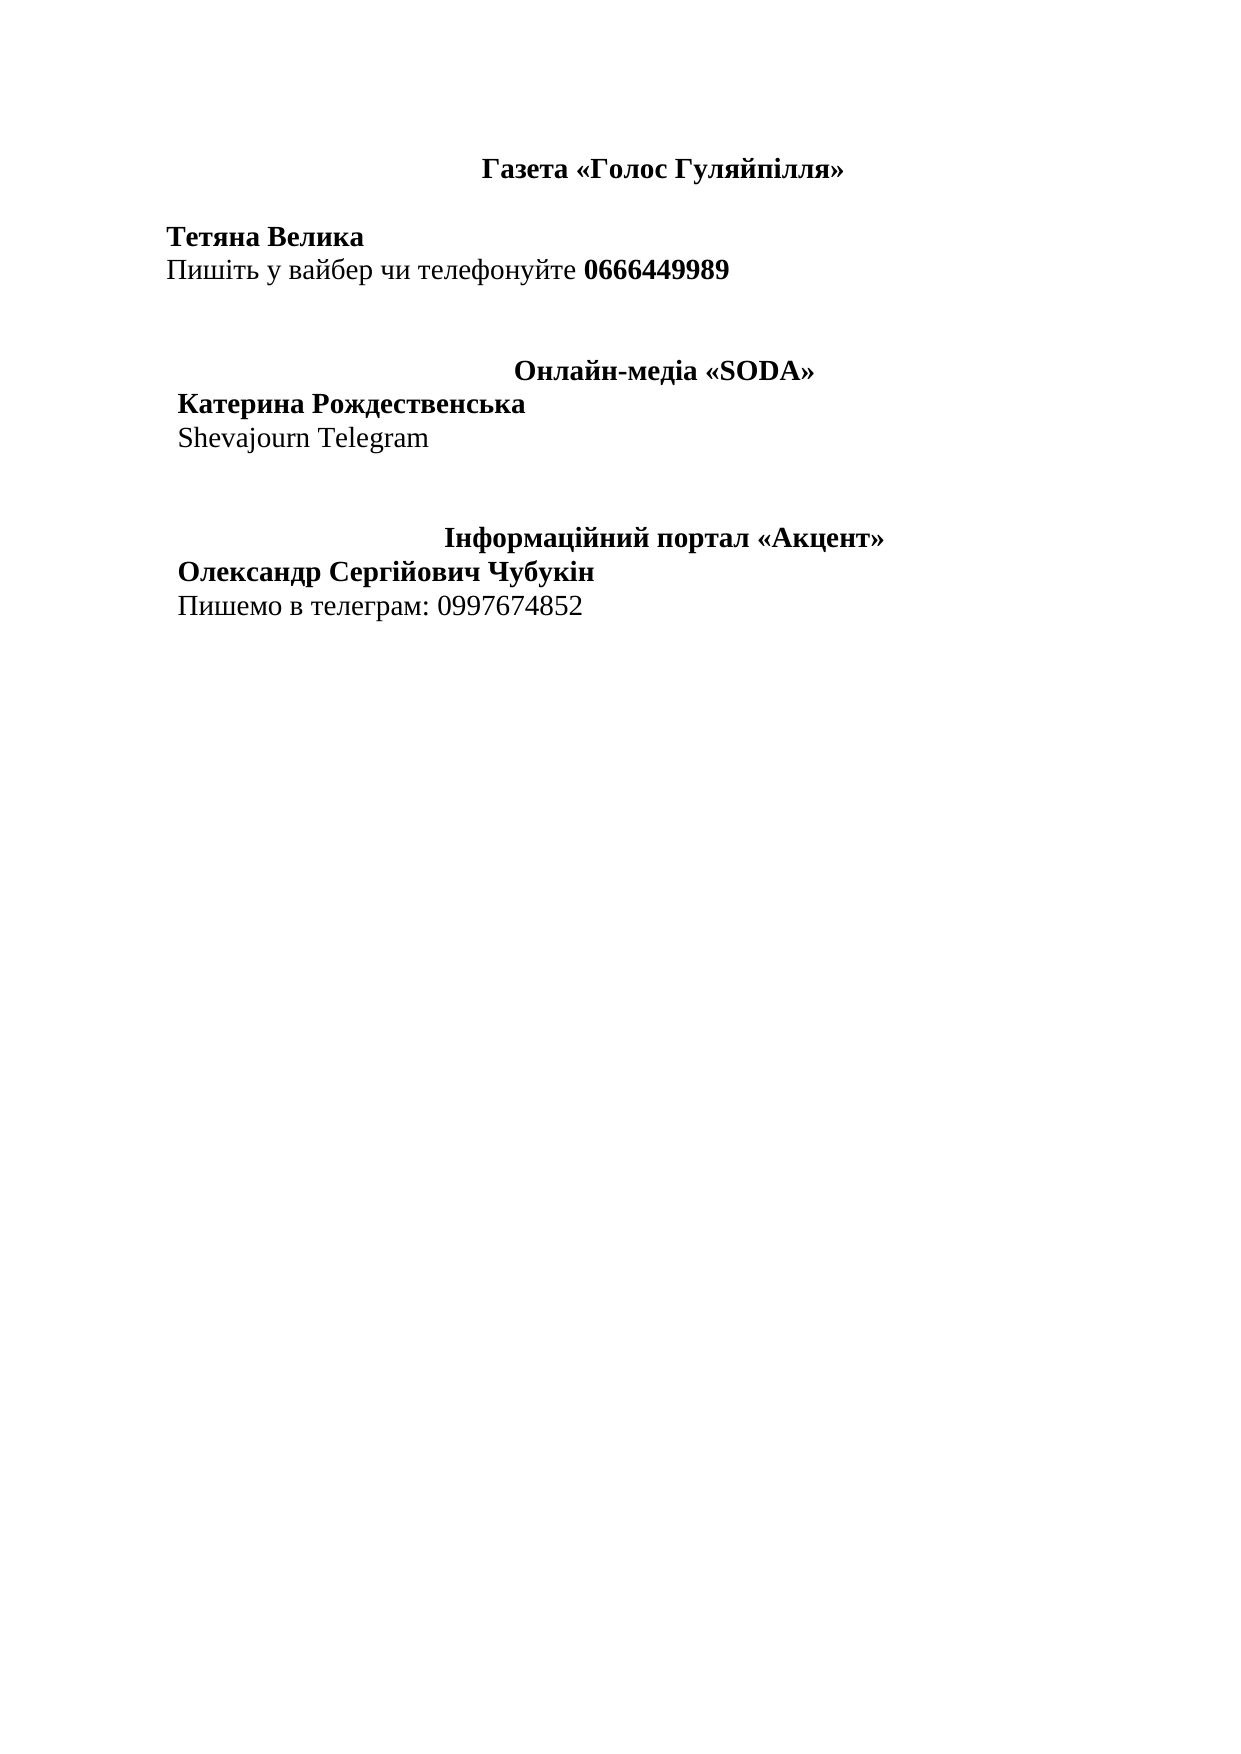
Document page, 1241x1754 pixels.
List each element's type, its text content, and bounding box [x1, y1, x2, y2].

text Катерина Рождественська [177, 386, 1152, 420]
text Газета «Голос Гуляйпілля» [166, 152, 1160, 185]
text Shevajourn Telegram [177, 420, 1152, 453]
text Інформаційний портал «Акцент» [177, 521, 1152, 554]
text Олександр Сергійович Чубукін [177, 554, 1152, 588]
text Тетяна Велика [166, 219, 1160, 252]
text Онлайн-медіа «SODA» [177, 353, 1152, 386]
text Пишемо в телеграм: 0997674852 [177, 588, 1152, 621]
text Пишіть у вайбер чи телефонуйте 0666449989 [166, 252, 1160, 286]
